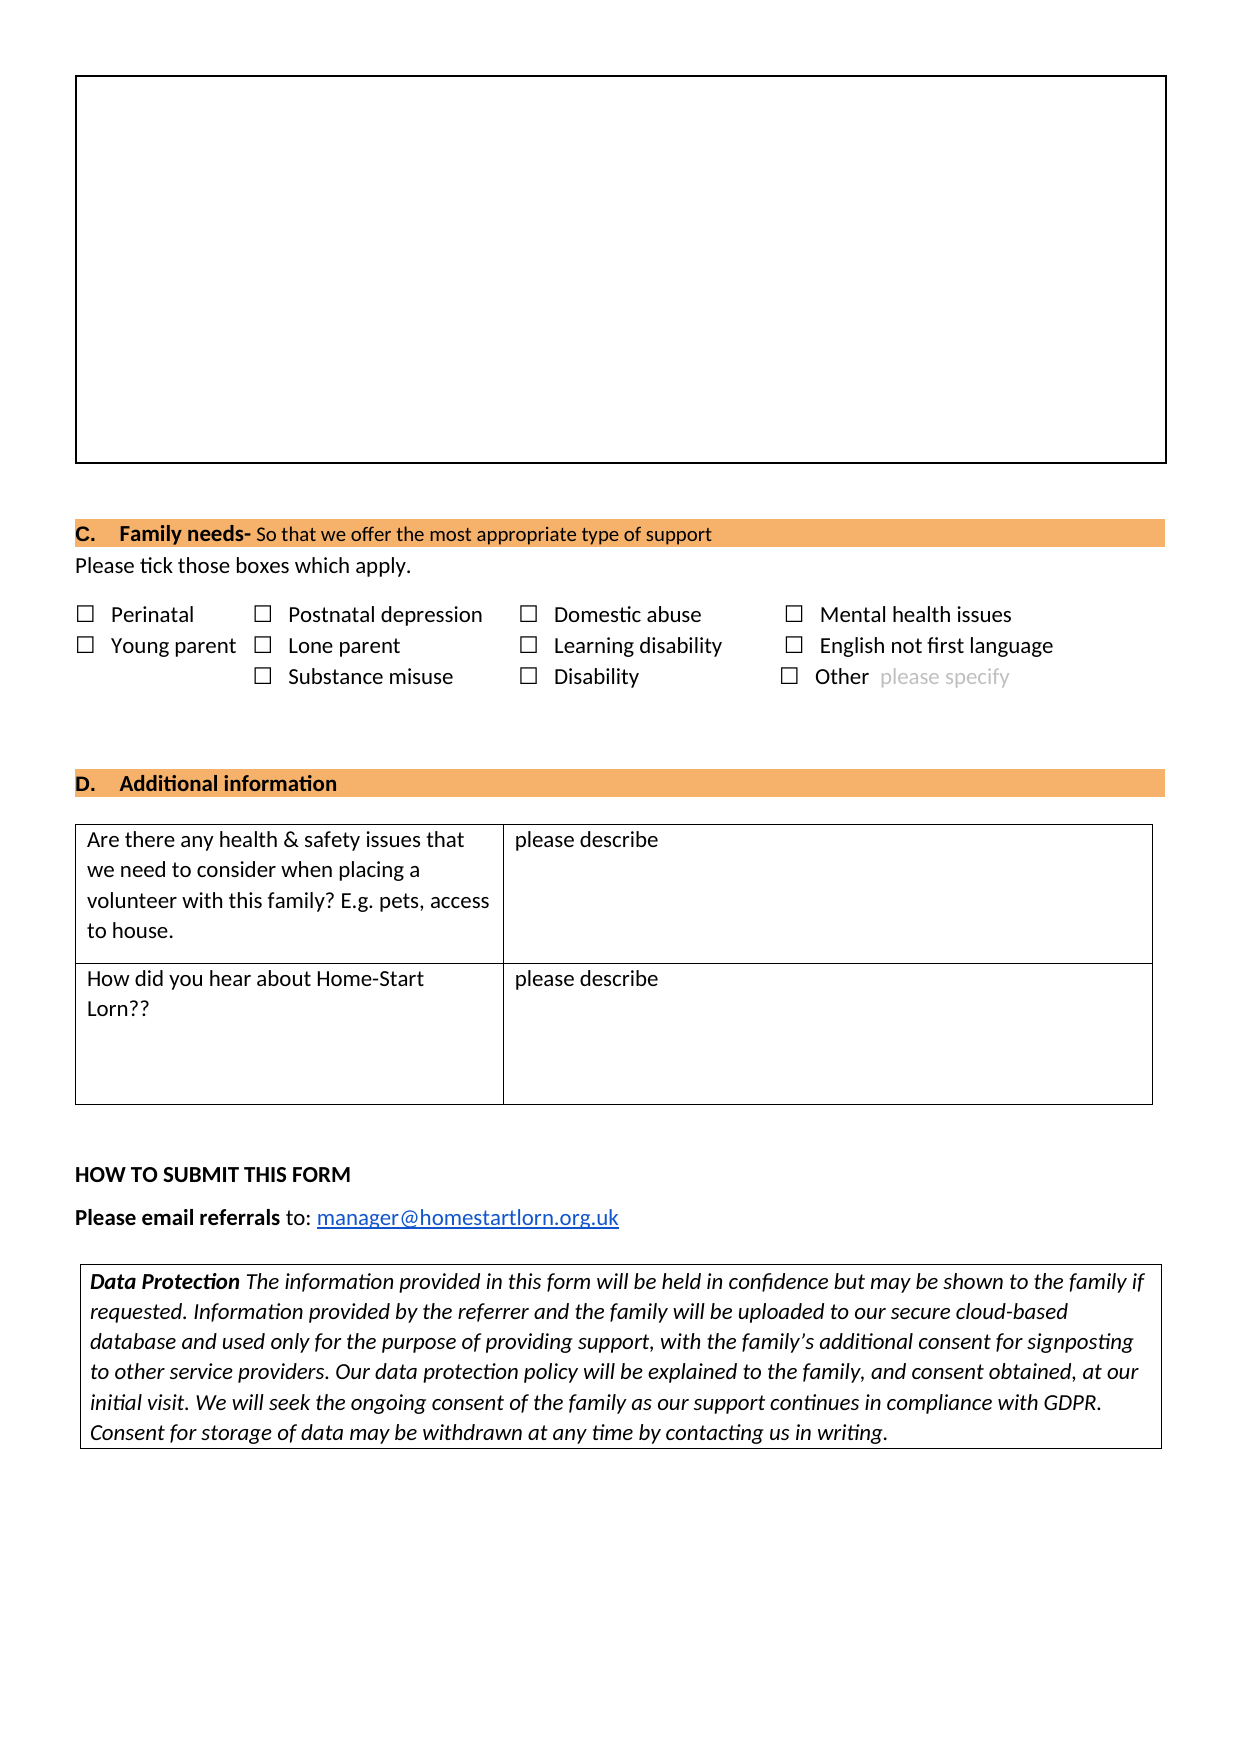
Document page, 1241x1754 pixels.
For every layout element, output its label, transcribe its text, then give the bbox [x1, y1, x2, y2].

list Family needs- So that we offer the most appropriate type of support [75, 519, 1165, 547]
table_header Are there any health & safety issues that we need to consider when placing a volunteer with this family? E.g. pets, access to house. [76, 825, 503, 963]
table_cell [504, 964, 1152, 1104]
text Data Protection The information provided in this form will be held in confidence but may be shown to the family if requested. Information provided by the referrer and the family will be uploaded to our secure cloud-based database and used only for the purpose of providing support, with the family’s additional consent for signposting to other service providers. Our data protection policy will be explained to the family, and consent obtained, at our initial visit. We will seek the ongoing consent of the family as our support continues in compliance with GDPR. Consent for storage of data may be withdrawn at any time by contacting us in writing. [81, 1265, 1161, 1448]
list Additional information [75, 769, 1165, 797]
table_cell How did you hear about Home-Start Lorn?? [76, 964, 503, 1104]
text Young parent Lone parent Learning disability English not first language Substance misuse Disability Other please specify [75, 629, 1165, 692]
text Please email referrals to: manager@homestartlorn.org.uk [75, 1203, 1165, 1231]
text HOW TO SUBMIT THIS FORM [75, 1161, 1165, 1188]
table_header [77, 77, 1165, 462]
text Please tick those boxes which apply. [75, 551, 1165, 579]
text Perinatal Postnatal depression Domestic abuse Mental health issues [75, 598, 1165, 629]
